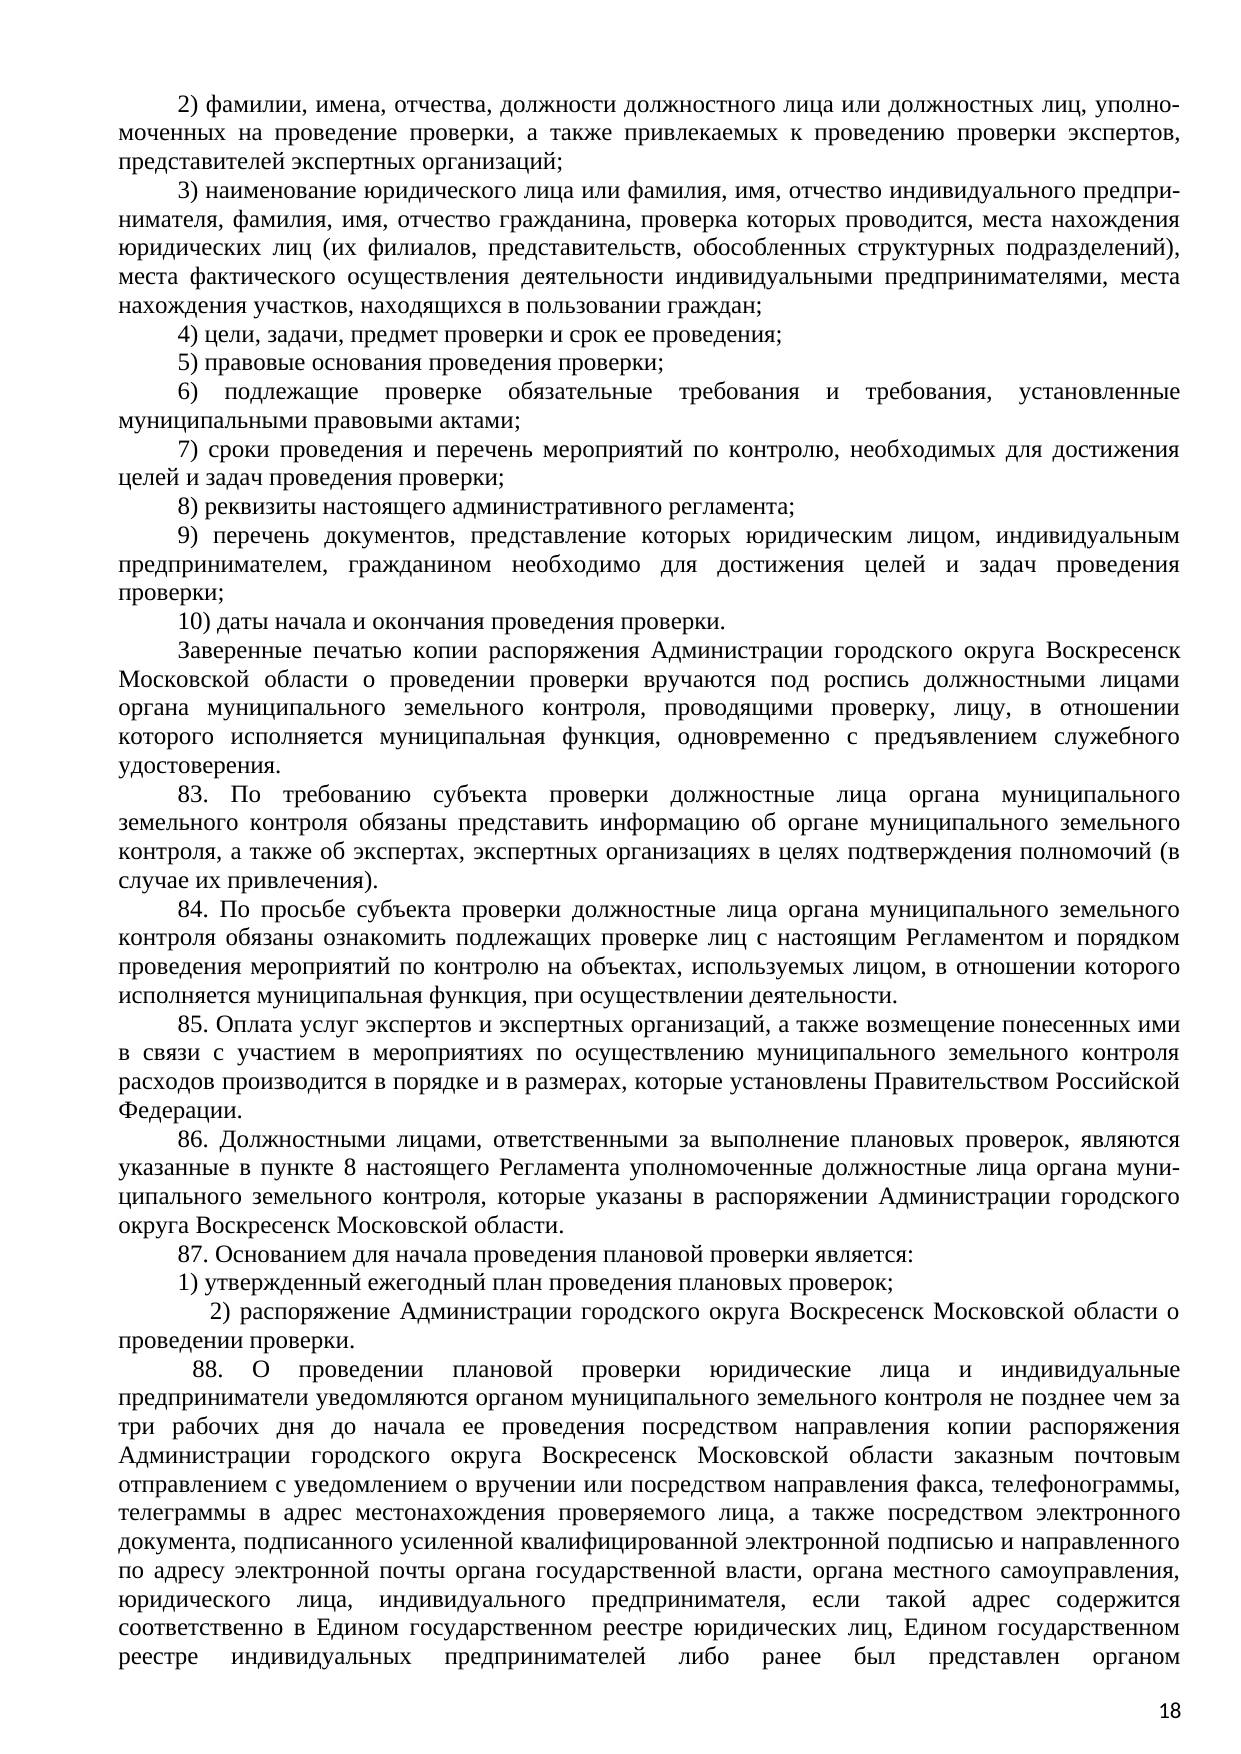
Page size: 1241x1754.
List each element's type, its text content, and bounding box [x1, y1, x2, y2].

text 4) цели, задачи, предмет проверки и срок ее проведения; [118, 319, 1181, 347]
text 83. По требованию субъекта проверки должностные лица органа муниципального земельного контроля обязаны представить информацию об органе муниципального земельного контроля, а также об экспертах, экспертных организациях в целях подтверждения полномочий (в случае их привлечения). [118, 779, 1181, 894]
text 7) сроки проведения и перечень мероприятий по контролю, необходимых для достижения целей и задач проведения проверки; [118, 434, 1181, 491]
text 2) распоряжение Администрации городского округа Воскресенск Московской области о проведении проверки. [118, 1296, 1181, 1354]
text Заверенные печатью копии распоряжения Администрации городского округа Воскресенск Московской области о проведении проверки вручаются под роспись должностными лицами органа муниципального земельного контроля, проводящими проверку, лицу, в отношении которого исполняется муниципальная функция, одновременно с предъявлением служебного удостоверения. [118, 635, 1181, 779]
text 5) правовые основания проведения проверки; [118, 347, 1181, 376]
text 84. По просьбе субъекта проверки должностные лица органа муниципального земельного контроля обязаны ознакомить подлежащих проверке лиц с настоящим Регламентом и порядком проведения мероприятий по контролю на объектах, используемых лицом, в отношении которого исполняется муниципальная функция, при осуществлении деятельности. [118, 894, 1181, 1009]
text 10) даты начала и окончания проведения проверки. [118, 606, 1181, 635]
text 85. Оплата услуг экспертов и экспертных организаций, а также возмещение понесенных ими в связи с участием в мероприятиях по осуществлению муниципального земельного контроля расходов производится в порядке и в размерах, которые установлены Правительством Российской Федерации. [118, 1009, 1181, 1124]
text 8) реквизиты настоящего административного регламента; [118, 491, 1181, 520]
text 3) наименование юридического лица или фамилия, имя, отчество индивидуального предпри-нимателя, фамилия, имя, отчество гражданина, проверка которых проводится, места нахождения юридических лиц (их филиалов, представительств, обособленных структурных подразделений), места фактического осуществления деятельности индивидуальными предпринимателями, места нахождения участков, находящихся в пользовании граждан; [118, 175, 1181, 319]
text 1) утвержденный ежегодный план проведения плановых проверок; [118, 1267, 1181, 1296]
text 2) фамилии, имена, отчества, должности должностного лица или должностных лиц, уполно-моченных на проведение проверки, а также привлекаемых к проведению проверки экспертов, представителей экспертных организаций; [118, 89, 1181, 175]
text 86. Должностными лицами, ответственными за выполнение плановых проверок, являются указанные в пункте 8 настоящего Регламента уполномоченные должностные лица органа муни-ципального земельного контроля, которые указаны в распоряжении Администрации городского округа Воскресенск Московской области. [118, 1124, 1181, 1239]
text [118, 1354, 1181, 1670]
text 6) подлежащие проверке обязательные требования и требования, установленные муниципальными правовыми актами; [118, 376, 1181, 434]
text 87. Основанием для начала проведения плановой проверки является: [118, 1239, 1181, 1267]
text 9) перечень документов, представление которых юридическим лицом, индивидуальным предпринимателем, гражданином необходимо для достижения целей и задач проведения проверки; [118, 520, 1181, 606]
